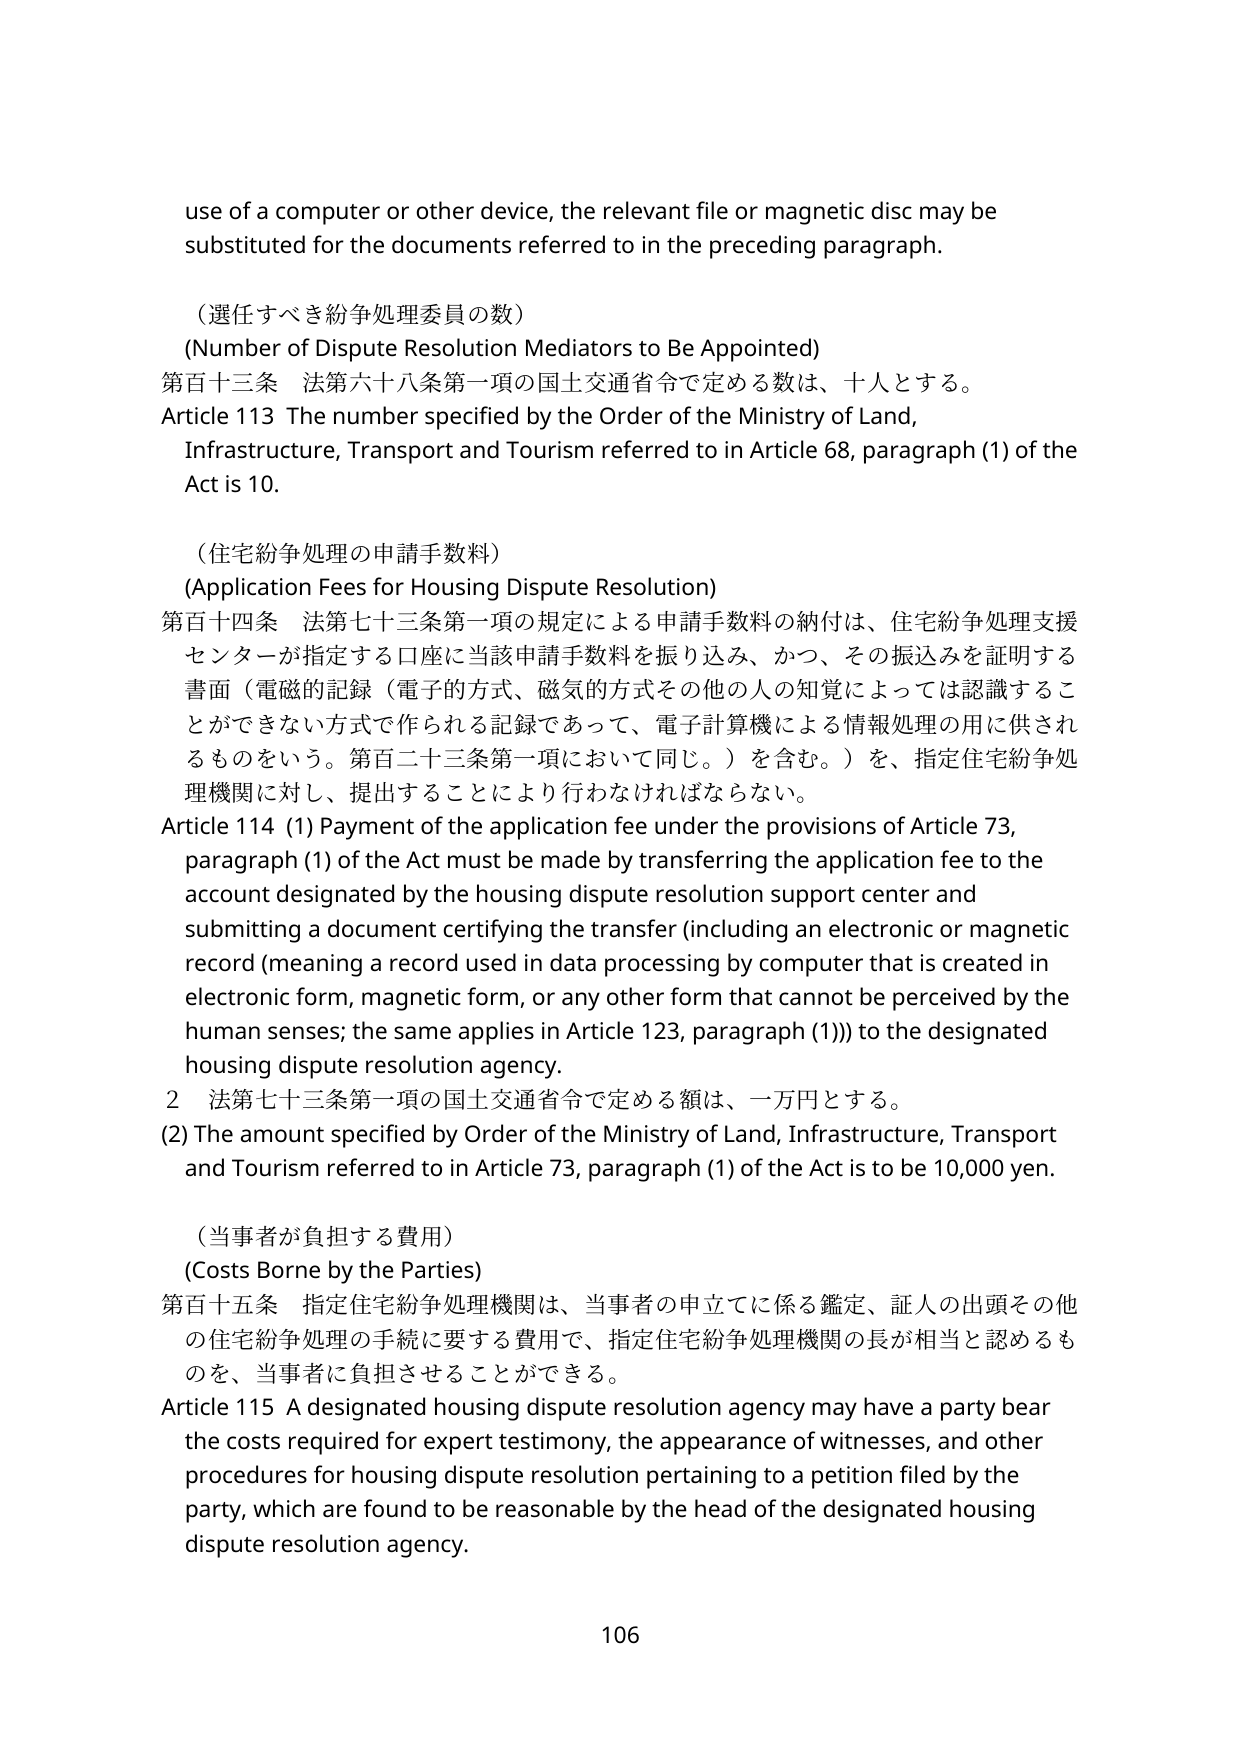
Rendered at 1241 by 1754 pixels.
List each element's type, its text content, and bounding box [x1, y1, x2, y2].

text (2) The amount specified by Order of the Ministry of Land, Infrastructure, Transport and Tourism referred to in Article 73, paragraph (1) of the Act is to be 10,000 yen. [161, 1116, 1079, 1184]
text 第百十四条 法第七十三条第一項の規定による申請手数料の納付は、住宅紛争処理支援センターが指定する口座に当該申請手数料を振り込み、かつ、その振込みを証明する書面（電磁的記録（電子的方式、磁気的方式その他の人の知覚によっては認識することができない方式で作られる記録であって、電子計算機による情報処理の用に供されるものをいう。第百二十三条第一項において同じ。）を含む。）を、指定住宅紛争処理機関に対し、提出することにより行わなければならない。 [161, 604, 1079, 809]
text （住宅紛争処理の申請手数料） [184, 535, 1079, 569]
text (Costs Borne by the Parties) [184, 1253, 1079, 1287]
text ２ 法第七十三条第一項の国土交通省令で定める額は、一万円とする。 [161, 1082, 1079, 1116]
text Article 115 A designated housing dispute resolution agency may have a party bear the costs required for expert testimony, the appearance of witnesses, and other procedures for housing dispute resolution pertaining to a petition filed by the party, which are found to be reasonable by the head of the designated housing dispute resolution agency. [161, 1389, 1079, 1560]
text Article 113 The number specified by the Order of the Ministry of Land, Infrastructure, Transport and Tourism referred to in Article 68, paragraph (1) of the Act is 10. [161, 399, 1079, 501]
text Article 114 (1) Payment of the application fee under the provisions of Article 73, paragraph (1) of the Act must be made by transferring the application fee to the account designated by the housing dispute resolution support center and submitting a document certifying the transfer (including an electronic or magnetic record (meaning a record used in data processing by computer that is created in electronic form, magnetic form, or any other form that cannot be perceived by the human senses; the same applies in Article 123, paragraph (1))) to the designated housing dispute resolution agency. [161, 809, 1079, 1082]
text （当事者が負担する費用） [184, 1219, 1079, 1253]
text 第百十五条 指定住宅紛争処理機関は、当事者の申立てに係る鑑定、証人の出頭その他の住宅紛争処理の手続に要する費用で、指定住宅紛争処理機関の長が相当と認めるものを、当事者に負担させることができる。 [161, 1287, 1079, 1389]
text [161, 194, 1079, 262]
text 第百十三条 法第六十八条第一項の国土交通省令で定める数は、十人とする。 [161, 364, 1079, 399]
text （選任すべき紛争処理委員の数） [184, 296, 1079, 330]
text (Number of Dispute Resolution Mediators to Be Appointed) [184, 330, 1079, 364]
text (Application Fees for Housing Dispute Resolution) [184, 569, 1079, 604]
